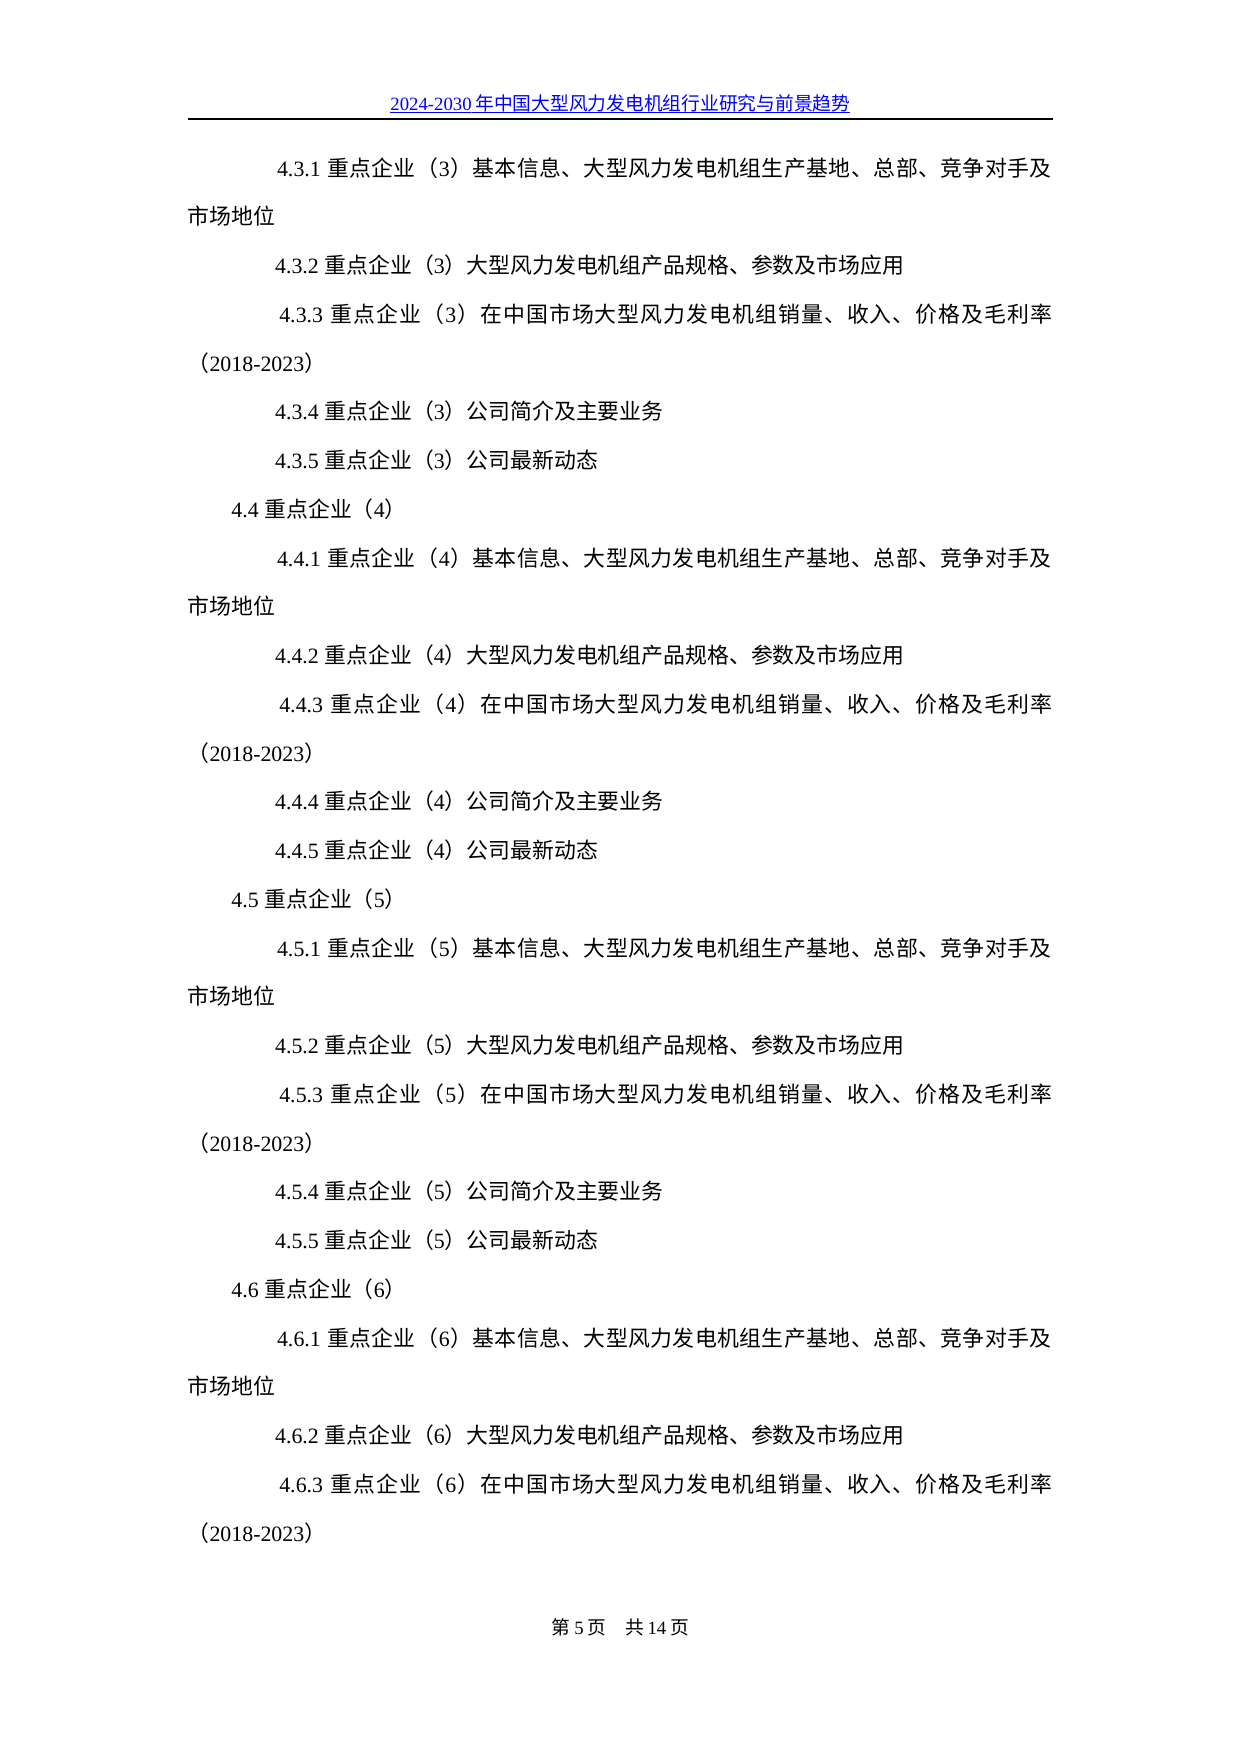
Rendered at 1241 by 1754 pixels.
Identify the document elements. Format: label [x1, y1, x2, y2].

text [187, 150, 1053, 1548]
